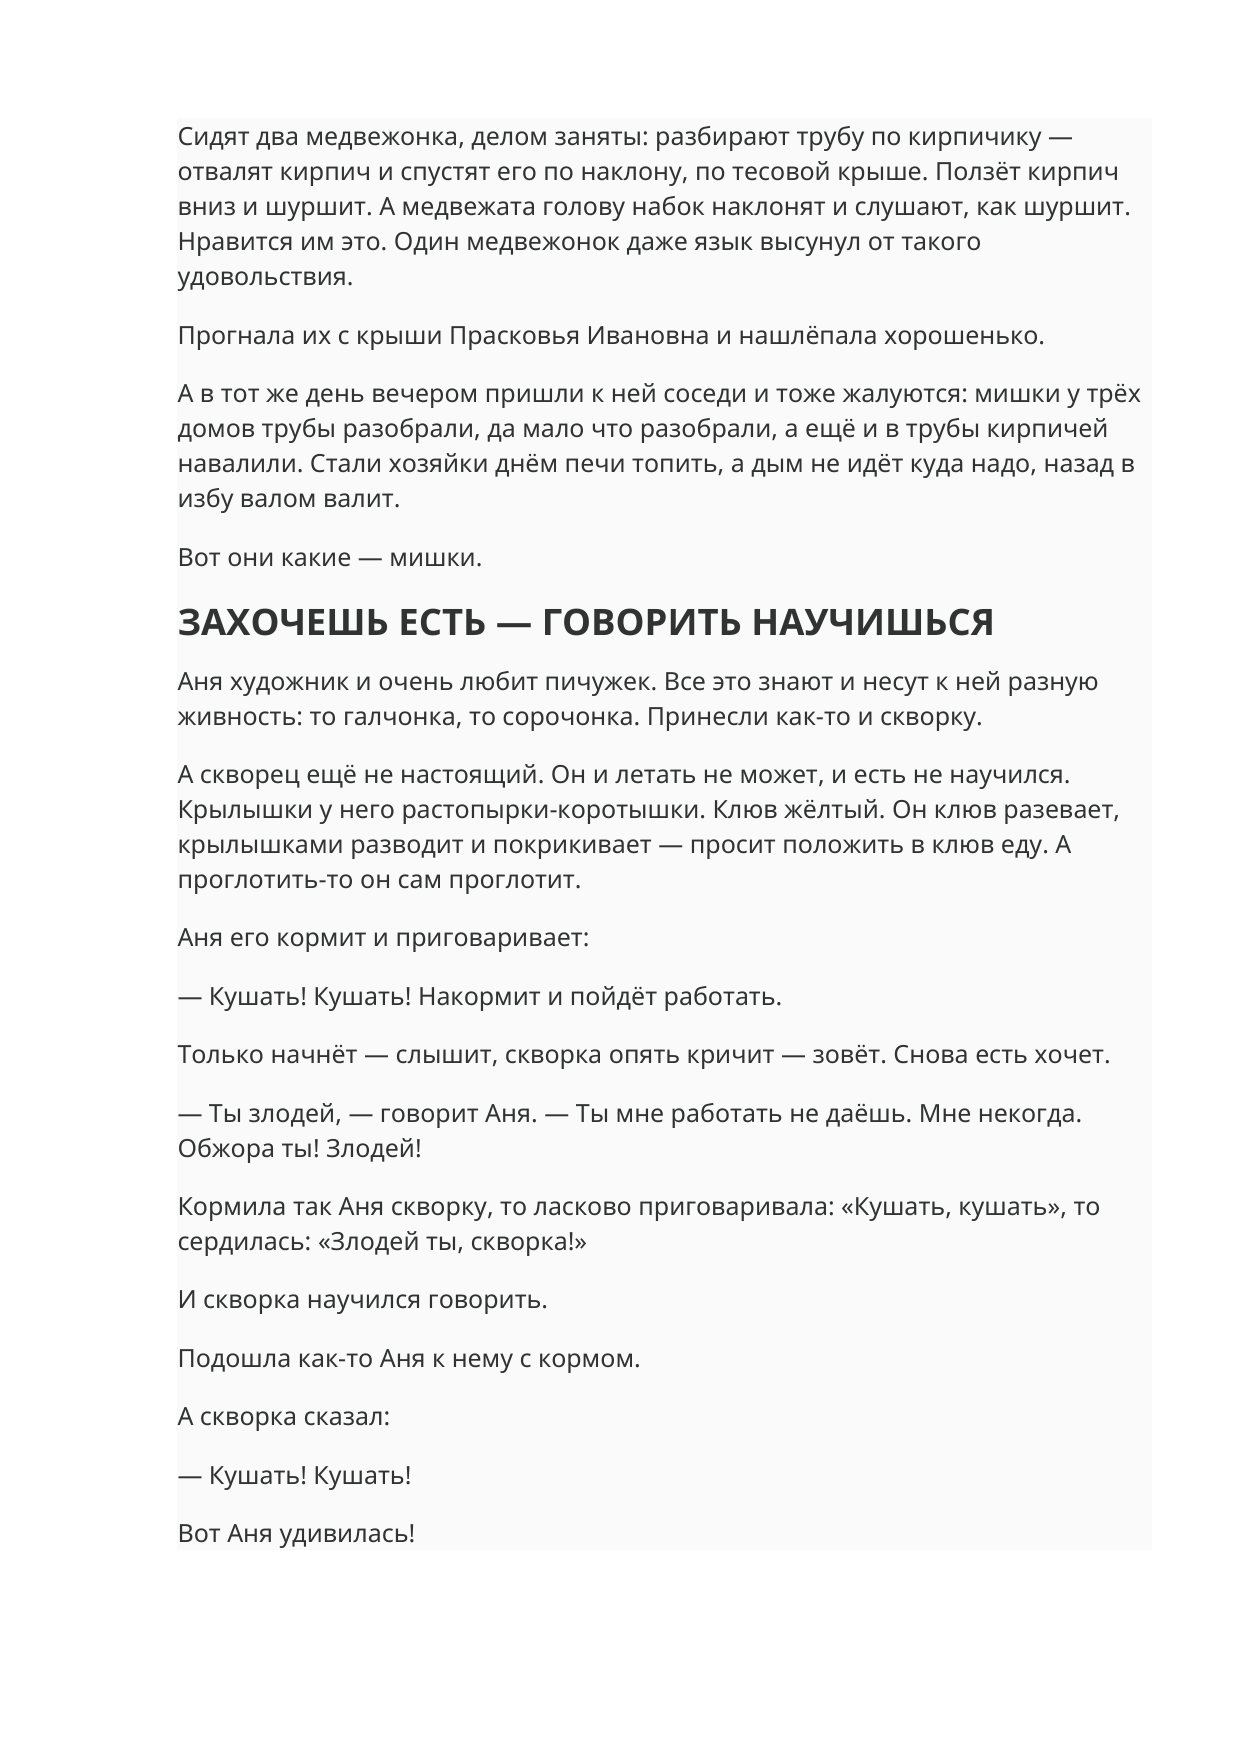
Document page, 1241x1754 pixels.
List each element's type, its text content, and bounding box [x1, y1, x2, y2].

text Вот они какие — мишки. [177, 538, 1152, 573]
text — Кушать! Кушать! [177, 1457, 1152, 1492]
text Подошла как-то Аня к нему с кормом. [177, 1340, 1152, 1375]
text И скворка научился говорить. [177, 1281, 1152, 1316]
text Аня его кормит и приговаривает: [177, 919, 1152, 954]
text Вот Аня удивилась! [177, 1515, 1152, 1550]
text — Ты злодей, — говорит Аня. — Ты мне работать не даёшь. Мне некогда. Обжора ты! Злодей! [177, 1094, 1152, 1164]
text А скворка сказал: [177, 1398, 1152, 1433]
text Аня художник и очень любит пичужек. Все это знают и несут к ней разную живность: то галчонка, то сорочонка. Принесли как-то и скворку. [177, 662, 1152, 732]
text Сидят два медвежонка, делом заняты: разбирают трубу по кирпичику — отвалят кирпич и спустят его по наклону, по тесовой крыше. Ползёт кирпич вниз и шуршит. А медвежата голову набок наклонят и слушают, как шуршит. Нравится им это. Один медвежонок даже язык высунул от такого удовольствия. [177, 118, 1152, 293]
text — Кушать! Кушать! Накормит и пойдёт работать. [177, 977, 1152, 1012]
text Кормила так Аня скворку, то ласково приговаривала: «Кушать, кушать», то сердилась: «Злодей ты, скворка!» [177, 1188, 1152, 1258]
text Только начнёт — слышит, скворка опять кричит — зовёт. Снова есть хочет. [177, 1036, 1152, 1071]
text Прогнала их с крыши Прасковья Ивановна и нашлёпала хорошенько. [177, 317, 1152, 352]
text А в тот же день вечером пришли к ней соседи и тоже жалуются: мишки у трёх домов трубы разобрали, да мало что разобрали, а ещё и в трубы кирпичей навалили. Стали хозяйки днём печи топить, а дым не идёт куда надо, назад в избу валом валит. [177, 375, 1152, 515]
text ЗАХОЧЕШЬ ЕСТЬ — ГОВОРИТЬ НАУЧИШЬСЯ [177, 597, 1152, 647]
text А скворец ещё не настоящий. Он и летать не может, и есть не научился. Крылышки у него растопырки-коротышки. Клюв жёлтый. Он клюв разевает, крылышками разводит и покрикивает — просит положить в клюв еду. А проглотить-то он сам проглотит. [177, 756, 1152, 896]
